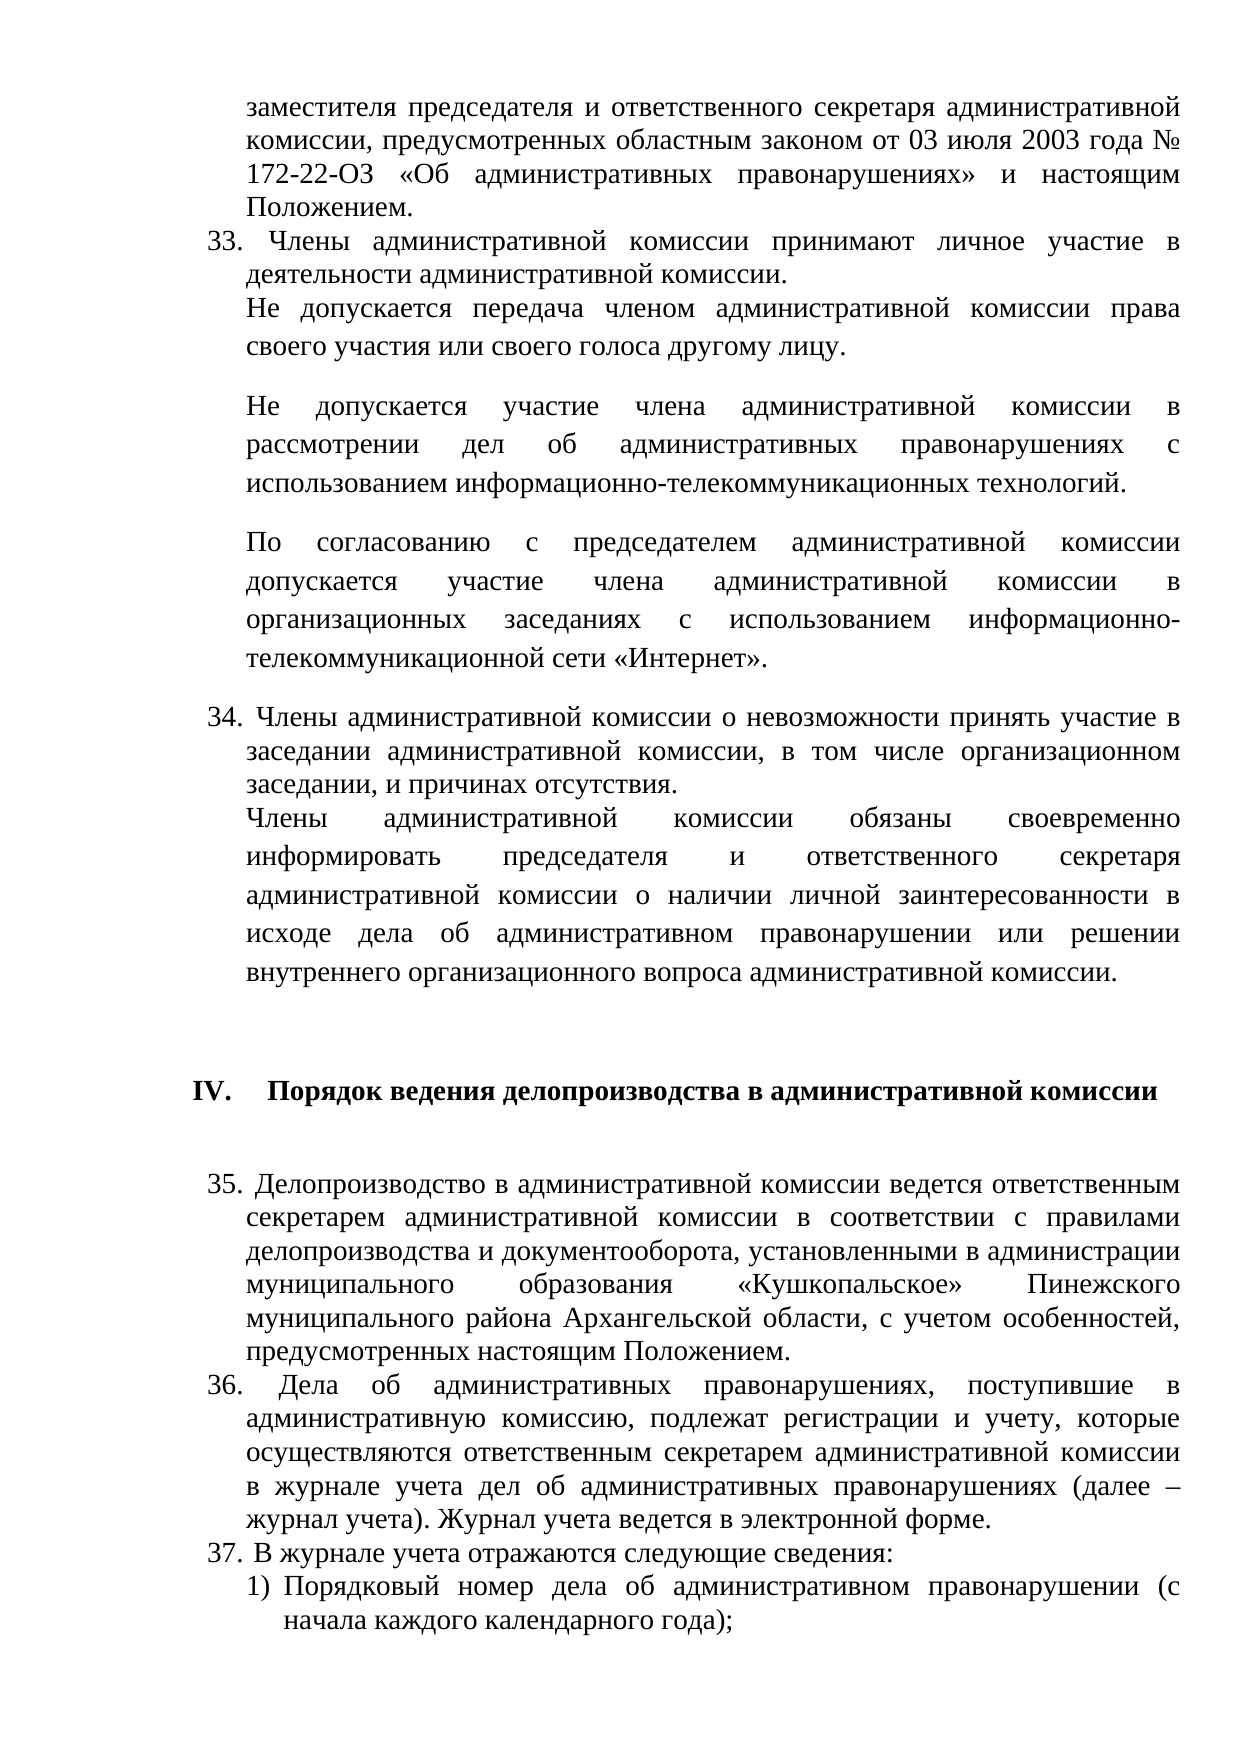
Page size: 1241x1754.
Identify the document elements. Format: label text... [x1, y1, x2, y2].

text Не допускается участие члена административной комиссии в рассмотрении дел об административных правонарушениях с использованием информационно-телекоммуникационных технологий. [246, 388, 1181, 498]
list Члены административной комиссии принимают личное участие в деятельности административной комиссии. [207, 223, 1181, 290]
text Не допускается передача членом административной комиссии права своего участия или своего голоса другому лицу. [246, 290, 1181, 362]
list Члены административной комиссии о невозможности принять участие в заседании административной комиссии, в том числе организационном заседании, и причинах отсутствия. [207, 699, 1181, 800]
list Порядок ведения делопроизводства в административной комиссии [192, 1073, 1181, 1106]
list Порядковый номер дела об административном правонарушении (с начала каждого календарного года); [246, 1568, 1181, 1635]
list Делопроизводство в административной комиссии ведется ответственным секретарем административной комиссии в соответствии с правилами делопроизводства и документооборота, установленными в администрации муниципального образования «Кушкопальское» Пинежского муниципального района Архангельской области, с учетом особенностей, предусмотренных настоящим Положением. [207, 1166, 1181, 1367]
text Члены административной комиссии обязаны своевременно информировать председателя и ответственного секретаря административной комиссии о наличии личной заинтересованности в исходе дела об административном правонарушении или решении внутреннего организационного вопроса административной комиссии. [246, 800, 1181, 988]
text По согласованию с председателем административной комиссии допускается участие члена административной комиссии в организационных заседаниях с использованием информационно-телекоммуникационной сети «Интернет». [246, 524, 1181, 673]
list Дела об административных правонарушениях, поступившие в административную комиссию, подлежат регистрации и учету, которые осуществляются ответственным секретарем административной комиссии в журнале учета дел об административных правонарушениях (далее – журнал учета). Журнал учета ведется в электронной форме. [207, 1367, 1181, 1535]
list В журнале учета отражаются следующие сведения: [207, 1535, 1181, 1568]
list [207, 89, 1181, 223]
